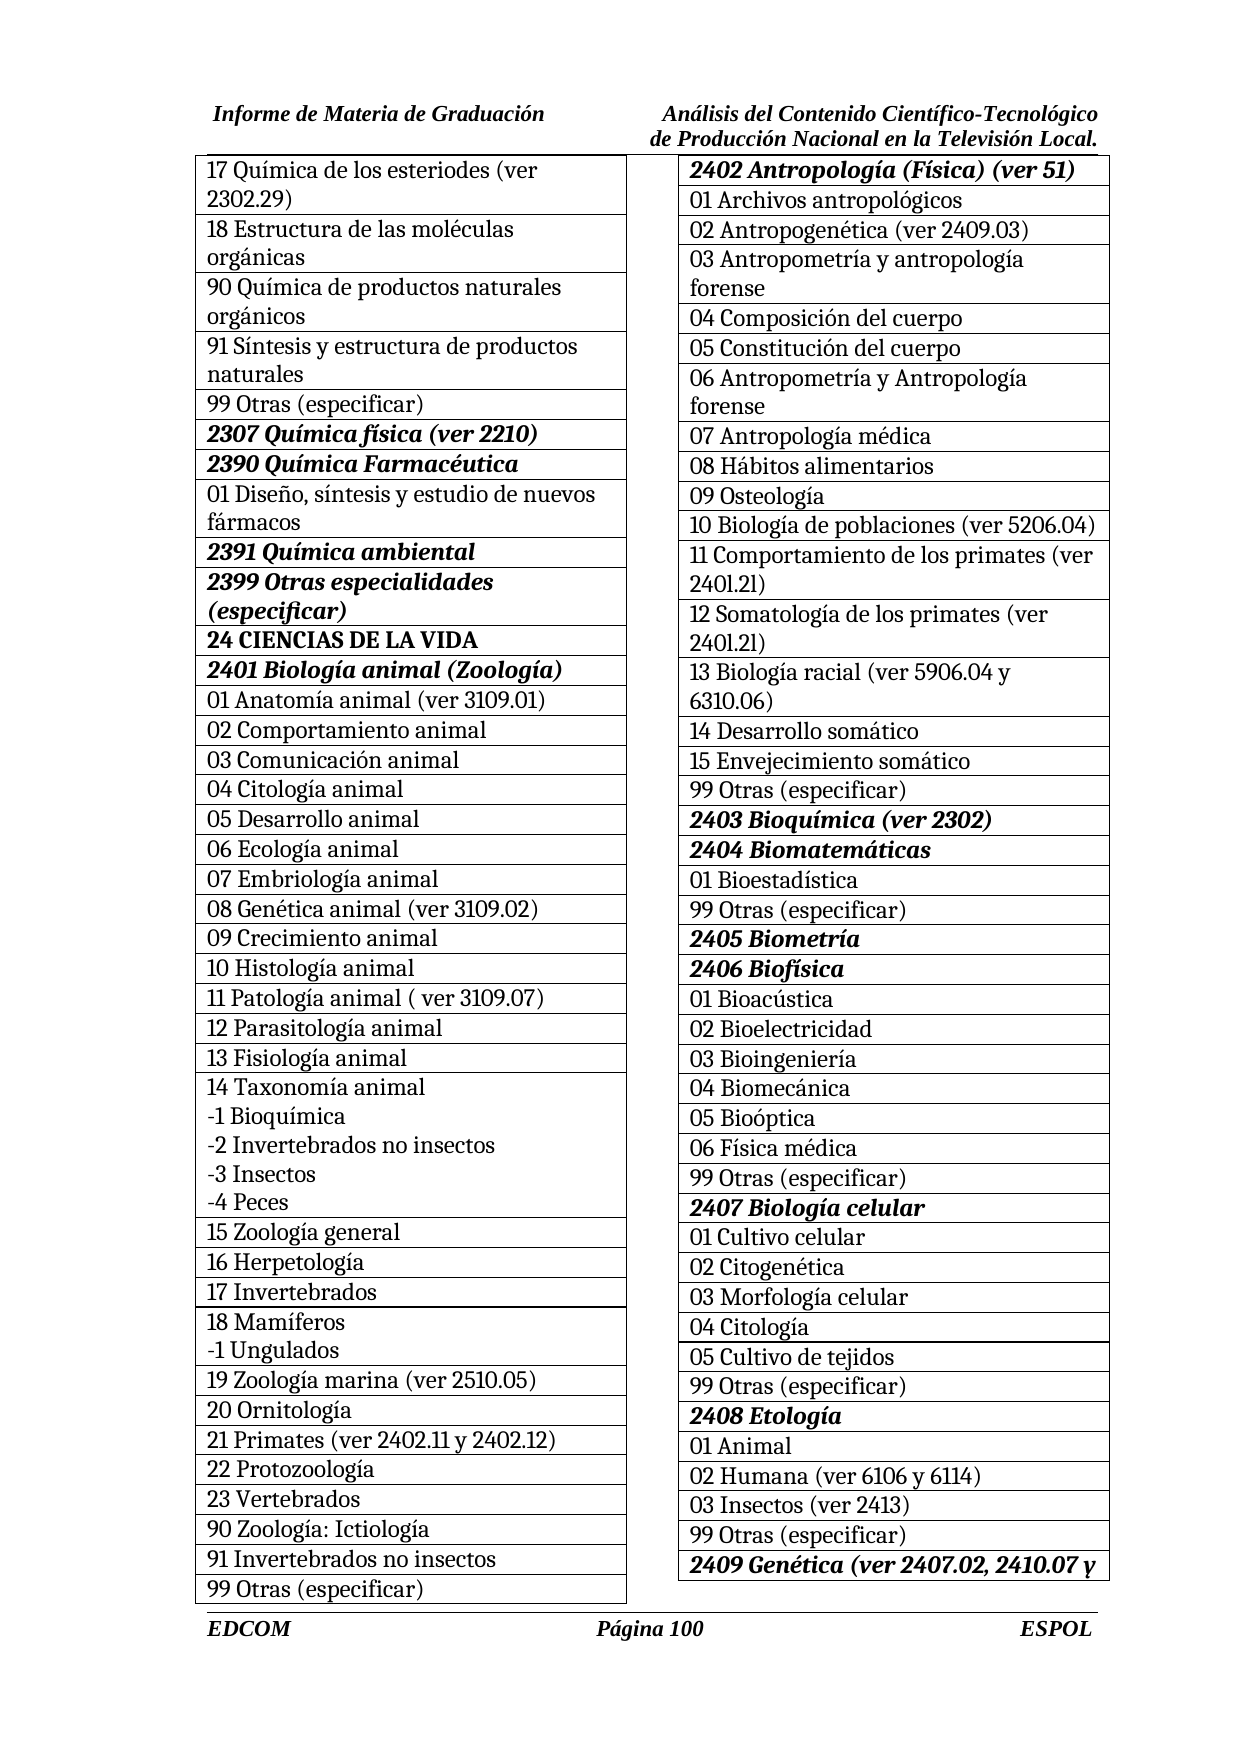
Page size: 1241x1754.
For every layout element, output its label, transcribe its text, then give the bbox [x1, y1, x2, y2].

table_cell 2307 Química física (ver 2210) [196, 420, 626, 449]
table_cell 11 Patología animal ( ver 3109.07) [196, 984, 626, 1013]
table_cell 06 Ecología animal [196, 835, 626, 864]
table_cell 90 Zoología: Ictiología [196, 1515, 626, 1544]
table_cell 08 Hábitos alimentarios [679, 452, 1109, 481]
table_cell 02 Bioelectricidad [679, 1015, 1109, 1043]
table_cell 17 Invertebrados [196, 1278, 626, 1306]
table_cell 14 Taxonomía animal -1 Bioquímica -2 Invertebrados no insectos -3 Insectos -4 Peces [196, 1073, 626, 1217]
table_cell 06 Física médica [679, 1134, 1109, 1163]
table_cell 15 Zoología general [196, 1218, 626, 1247]
table_cell 2404 Biomatemáticas [679, 836, 1109, 865]
table_cell 2402 Antropología (Física) (ver 51) [679, 156, 1109, 185]
table_cell 01 Archivos antropológicos [679, 186, 1109, 214]
table_cell 2401 Biología animal (Zoología) [196, 656, 626, 685]
table_cell 18 Estructura de las moléculas orgánicas [196, 215, 626, 272]
table_cell 01 Anatomía animal (ver 3109.01) [196, 686, 626, 715]
table_cell 03 Insectos (ver 2413) [679, 1491, 1109, 1520]
table_cell 01 Diseño, síntesis y estudio de nuevos fármacos [196, 480, 626, 537]
table_cell 2399 Otras especialidades (especificar) [196, 568, 626, 625]
table_cell 11 Comportamiento de los primates (ver 240l.2l) [679, 541, 1109, 599]
table_cell 04 Citología animal [196, 775, 626, 804]
table_cell 02 Comportamiento animal [196, 716, 626, 744]
table_cell 17 Química de los esteriodes (ver 2302.29) [196, 156, 626, 213]
table_cell 13 Biología racial (ver 5906.04 y 6310.06) [679, 658, 1109, 716]
table_cell 99 Otras (especificar) [679, 1521, 1109, 1550]
table_cell 2403 Bioquímica (ver 2302) [679, 806, 1109, 835]
table_cell 2409 Genética (ver 2407.02, 2410.07 y 3201.02) [679, 1551, 1109, 1580]
table_cell 04 Biomecánica [679, 1074, 1109, 1103]
table_cell 09 Osteología [679, 482, 1109, 510]
table_cell 10 Biología de poblaciones (ver 5206.04) [679, 511, 1109, 540]
table_cell 05 Cultivo de tejidos [679, 1343, 1109, 1371]
table_cell 01 Bioestadística [679, 866, 1109, 894]
table_cell 99 Otras (especificar) [196, 390, 626, 419]
table_cell 09 Crecimiento animal [196, 924, 626, 953]
table_cell 12 Parasitología animal [196, 1014, 626, 1042]
table_cell 05 Bioóptica [679, 1104, 1109, 1133]
table_cell 99 Otras (especificar) [679, 1164, 1109, 1192]
table_cell 2406 Biofísica [679, 955, 1109, 984]
table_cell 02 Citogenética [679, 1253, 1109, 1282]
table_cell 04 Citología [679, 1313, 1109, 1341]
table_cell 03 Antropometría y antropología forense [679, 245, 1109, 303]
table_cell 22 Protozoología [196, 1455, 626, 1484]
table_cell 01 Bioacústica [679, 985, 1109, 1014]
table_cell 24 CIENCIAS DE LA VIDA [196, 626, 626, 655]
table_cell 03 Bioingeniería [679, 1045, 1109, 1073]
table_cell 10 Histología animal [196, 954, 626, 983]
table_cell 99 Otras (especificar) [679, 896, 1109, 924]
table_cell 03 Comunicación animal [196, 746, 626, 774]
table_cell 05 Desarrollo animal [196, 805, 626, 834]
table_cell 15 Envejecimiento somático [679, 747, 1109, 775]
table_cell 02 Humana (ver 6106 y 6114) [679, 1462, 1109, 1490]
table_cell 08 Genética animal (ver 3109.02) [196, 895, 626, 923]
table_cell 07 Antropología médica [679, 422, 1109, 451]
table_cell 06 Antropometría y Antropología forense [679, 364, 1109, 421]
table_cell 23 Vertebrados [196, 1485, 626, 1514]
table_cell 19 Zoología marina (ver 2510.05) [196, 1366, 626, 1395]
table_cell 2391 Química ambiental [196, 538, 626, 567]
table_cell 01 Cultivo celular [679, 1223, 1109, 1252]
table_cell 2408 Etología [679, 1402, 1109, 1431]
table_cell 20 Ornitología [196, 1396, 626, 1424]
table_cell 90 Química de productos naturales orgánicos [196, 273, 626, 331]
table_cell 03 Morfología celular [679, 1283, 1109, 1312]
table_cell 99 Otras (especificar) [679, 776, 1109, 805]
table_cell 2407 Biología celular [679, 1194, 1109, 1222]
table_cell 91 Síntesis y estructura de productos naturales [196, 332, 626, 389]
table_cell 16 Herpetología [196, 1248, 626, 1277]
table_cell 21 Primates (ver 2402.11 y 2402.12) [196, 1426, 626, 1454]
table_cell 13 Fisiología animal [196, 1044, 626, 1072]
table_cell 14 Desarrollo somático [679, 717, 1109, 746]
table_cell 04 Composición del cuerpo [679, 304, 1109, 333]
table_cell 12 Somatología de los primates (ver 240l.2l) [679, 600, 1109, 657]
table_cell 01 Animal [679, 1432, 1109, 1461]
table_cell 99 Otras (especificar) [196, 1575, 626, 1603]
table_cell 07 Embriología animal [196, 865, 626, 893]
table_cell 91 Invertebrados no insectos [196, 1545, 626, 1573]
table_cell 2390 Química Farmacéutica [196, 450, 626, 478]
table_cell 2405 Biometría [679, 925, 1109, 954]
table_cell 99 Otras (especificar) [679, 1372, 1109, 1401]
table_cell 05 Constitución del cuerpo [679, 334, 1109, 362]
table_cell 18 Mamíferos -1 Ungulados [196, 1308, 626, 1365]
table_cell 02 Antropogenética (ver 2409.03) [679, 216, 1109, 244]
